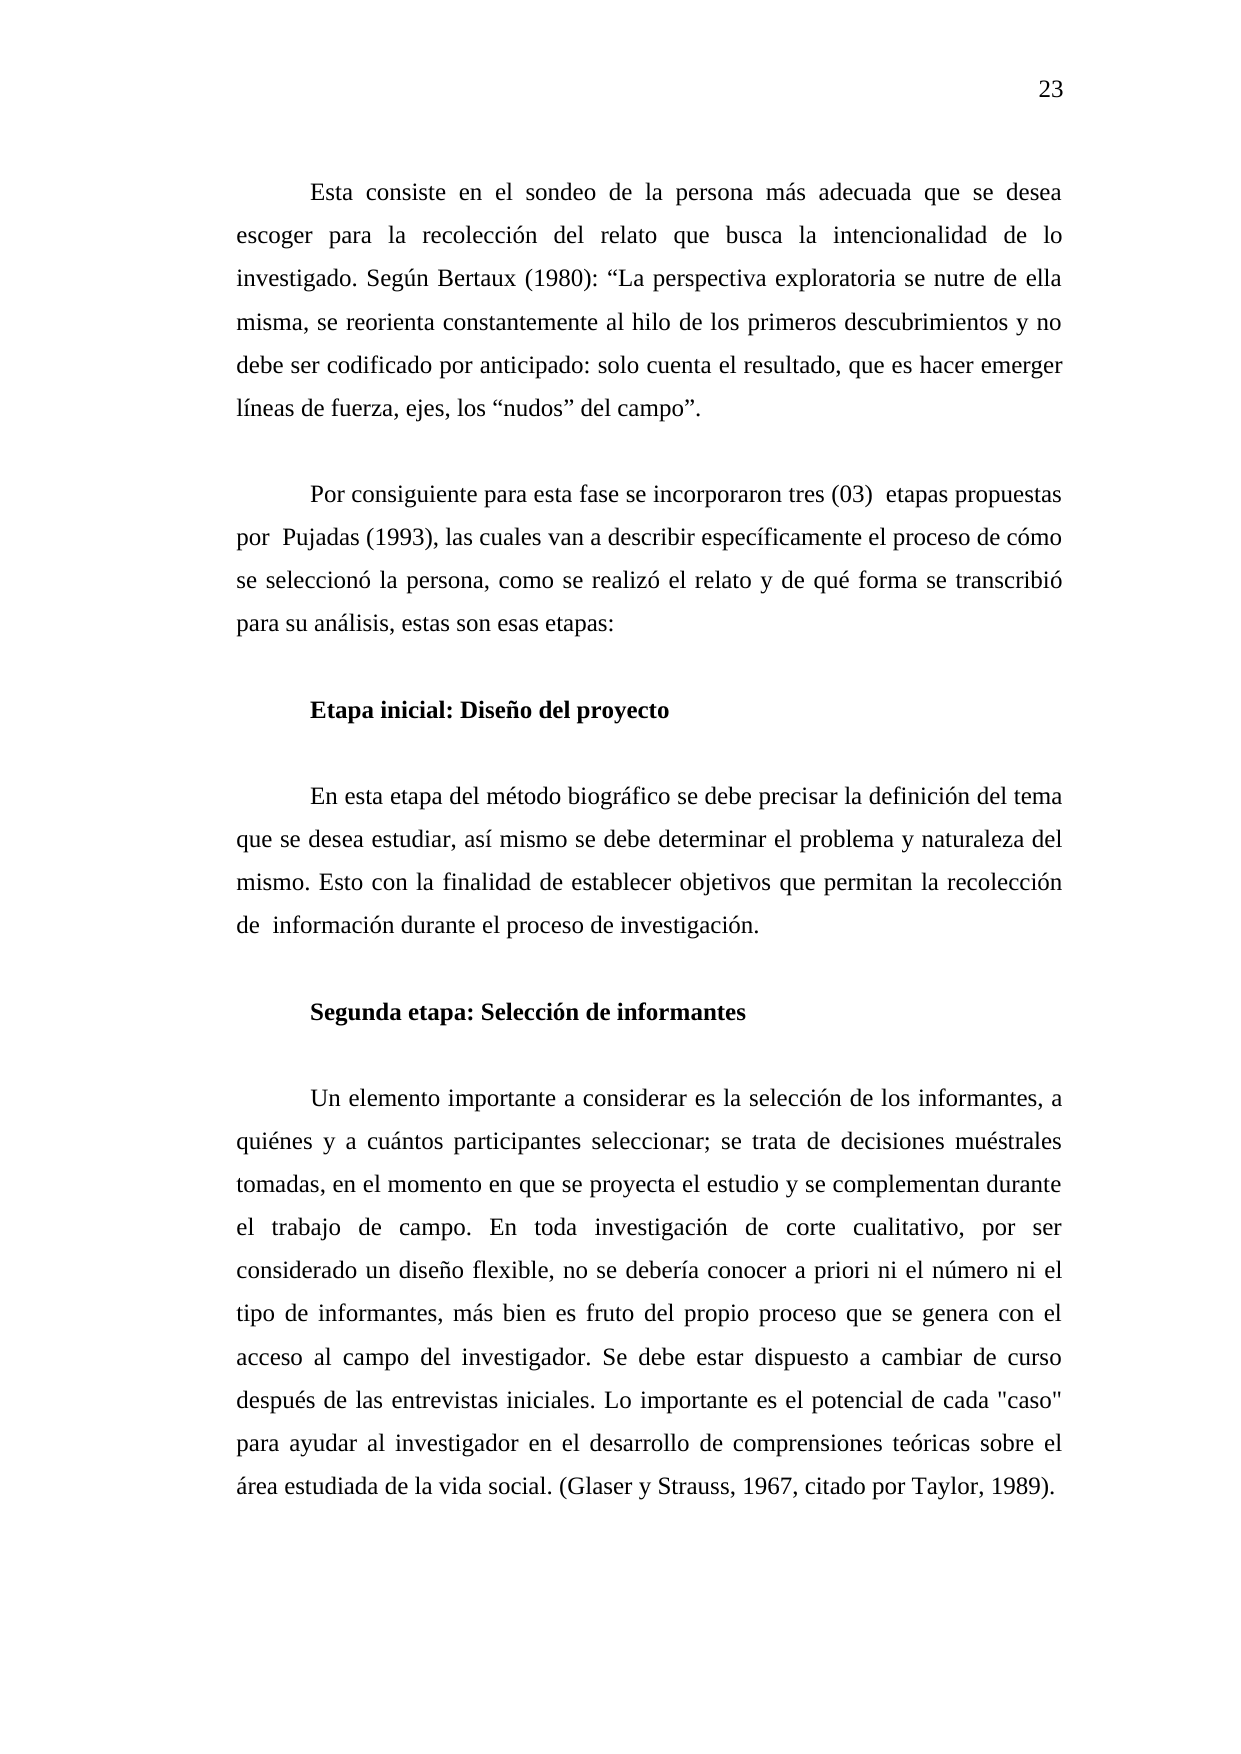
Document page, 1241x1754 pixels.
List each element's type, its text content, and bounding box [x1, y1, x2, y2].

text Esta consiste en el sondeo de la persona más adecuada que se desea escoger para la recolección del relato que busca la intencionalidad de lo investigado. Según Bertaux (1980): “La perspectiva exploratoria se nutre de ella misma, se reorienta constantemente al hilo de los primeros descubrimientos y no debe ser codificado por anticipado: solo cuenta el resultado, que es hacer emerger líneas de fuerza, ejes, los “nudos” del campo”. [236, 177, 1063, 422]
text En esta etapa del método biográfico se debe precisar la definición del tema que se desea estudiar, así mismo se debe determinar el problema y naturaleza del mismo. Esto con la finalidad de establecer objetivos que permitan la recolección de información durante el proceso de investigación. [236, 781, 1063, 939]
text Etapa inicial: Diseño del proyecto [236, 695, 1063, 723]
text Un elemento importante a considerar es la selección de los informantes, a quiénes y a cuántos participantes seleccionar; se trata de decisiones muéstrales tomadas, en el momento en que se proyecta el estudio y se complementan durante el trabajo de campo. En toda investigación de corte cualitativo, por ser considerado un diseño flexible, no se debería conocer a priori ni el número ni el tipo de informantes, más bien es fruto del propio proceso que se genera con el acceso al campo del investigador. Se debe estar dispuesto a cambiar de curso después de las entrevistas iniciales. Lo importante es el potencial de cada "caso" para ayudar al investigador en el desarrollo de comprensiones teóricas sobre el área estudiada de la vida social. (Glaser y Strauss, 1967, citado por Taylor, 1989). [236, 1083, 1063, 1500]
text Por consiguiente para esta fase se incorporaron tres (03) etapas propuestas por Pujadas (1993), las cuales van a describir específicamente el proceso de cómo se seleccionó la persona, como se realizó el relato y de qué forma se transcribió para su análisis, estas son esas etapas: [236, 479, 1063, 637]
text Segunda etapa: Selección de informantes [236, 997, 1063, 1025]
